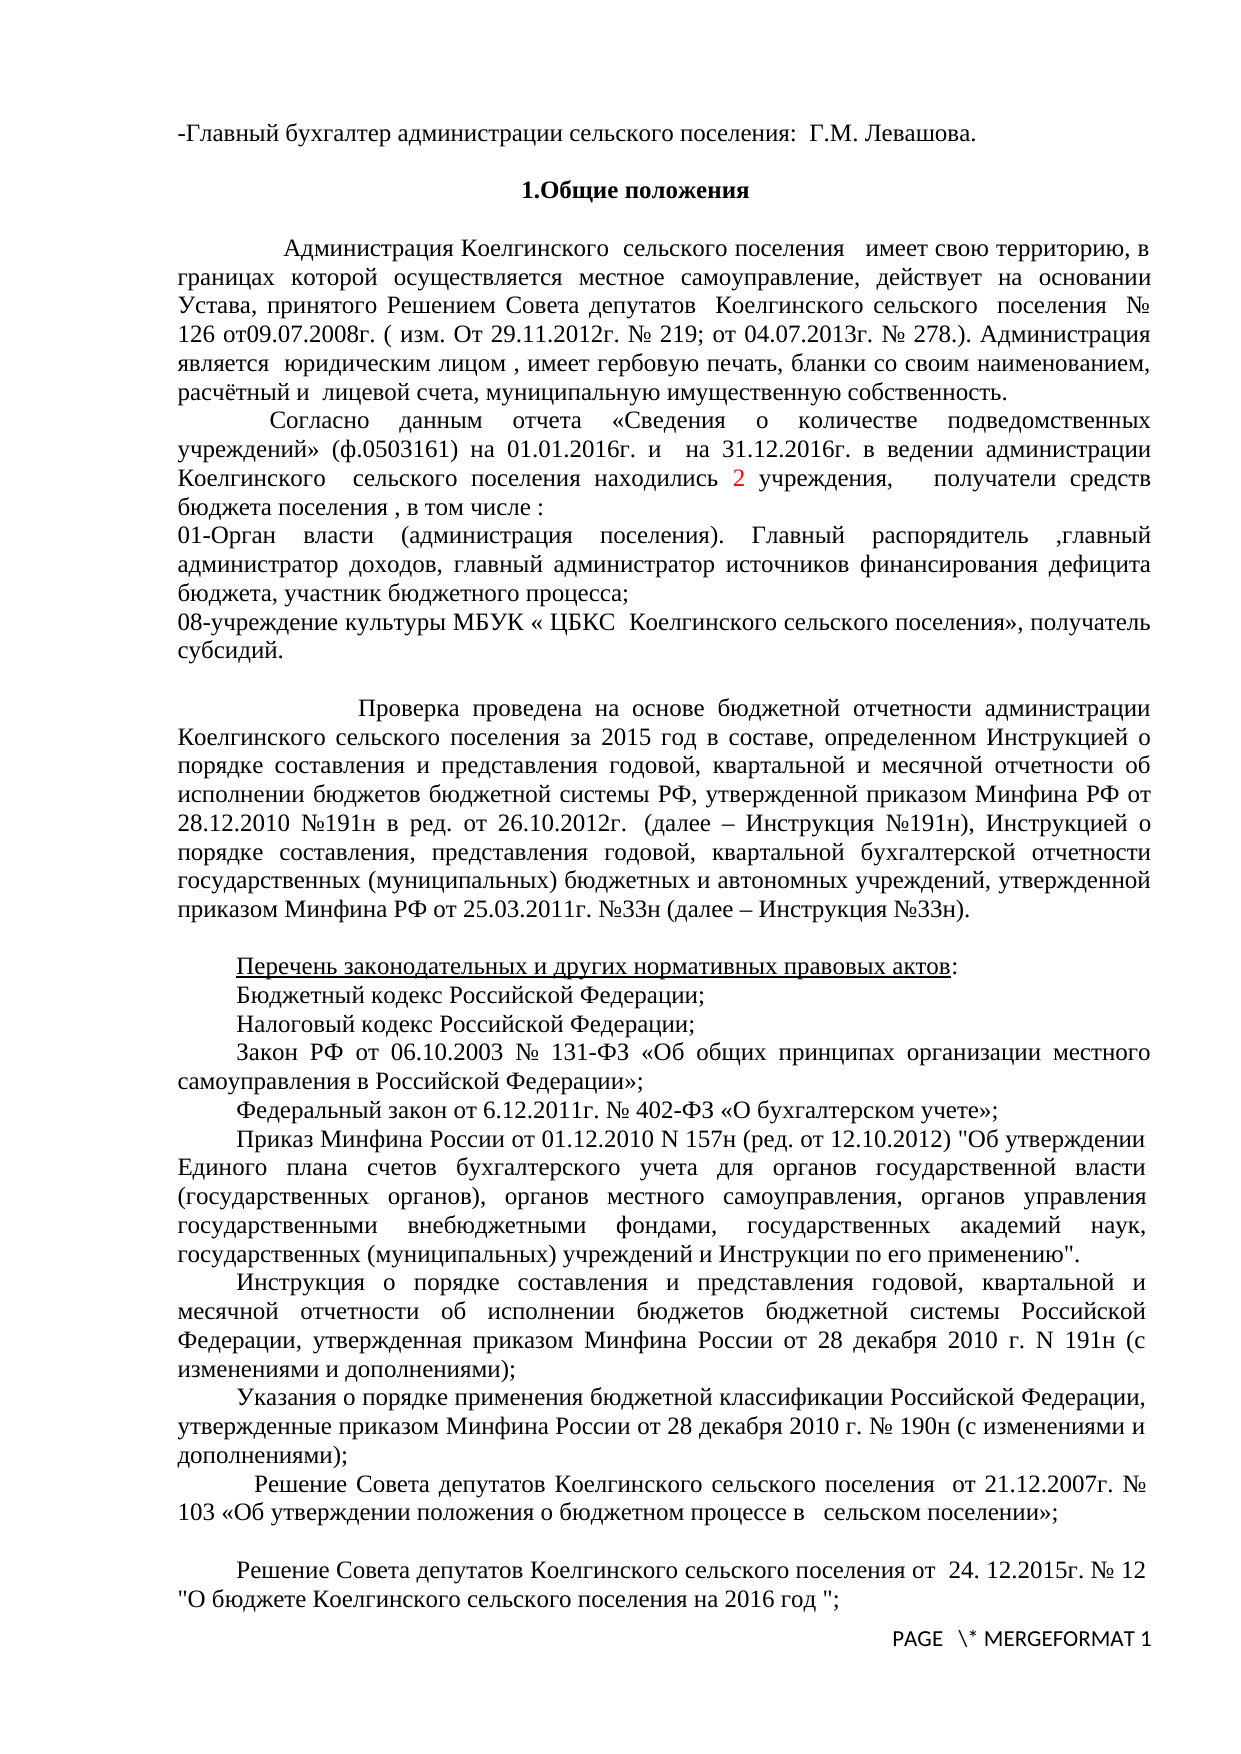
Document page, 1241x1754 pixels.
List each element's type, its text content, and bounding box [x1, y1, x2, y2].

text Налоговый кодекс Российской Федерации; [177, 1009, 1152, 1037]
text Бюджетный кодекс Российской Федерации; [177, 980, 1152, 1009]
text Указания о порядке применения бюджетной классификации Российской Федерации, утвержденные приказом Минфина России от 28 декабря . № 190н (с изменениями и дополнениями); [177, 1382, 1147, 1469]
text 01-Орган власти (администрация поселения). Главный распорядитель ,главный администратор доходов, главный администратор источников финансирования дефицита бюджета, участник бюджетного процесса; [177, 521, 1152, 607]
text Закон РФ от 06.10.2003 № 131-ФЗ «Об общих принципах организации местного самоуправления в Российской Федерации»; [177, 1037, 1152, 1095]
text Согласно данным отчета «Сведения о количестве подведомственных учреждений» (ф.0503161) на 01.01.2016г. и на 31.12.2016г. в ведении администрации Коелгинского сельского поселения находились 2 учреждения, получатели средств бюджета поселения , в том числе : [177, 406, 1152, 521]
text Приказ Минфина России от 01.12.2010 N 157н (ред. от 12.10.2012) "Об утверждении Единого плана счетов бухгалтерского учета для органов государственной власти (государственных органов), органов местного самоуправления, органов управления государственными внебюджетными фондами, государственных академий наук, государственных (муниципальных) учреждений и Инструкции по его применению". [177, 1124, 1147, 1267]
text Перечень законодательных и других нормативных правовых актов: [177, 951, 1152, 980]
text Решение Совета депутатов Коелгинского сельского поселения от 24. 12.2015г. № 12 "О бюджете Коелгинского сельского поселения на 2016 год "; [177, 1555, 1147, 1612]
text Инструкция о порядке составления и представления годовой, квартальной и месячной отчетности об исполнении бюджетов бюджетной системы Российской Федерации, утвержденная приказом Минфина России от 28 декабря . N 191н (с изменениями и дополнениями); [177, 1267, 1147, 1382]
text Проверка проведена на основе бюджетной отчетности администрации Коелгинского сельского поселения за 2015 год в составе, определенном Инструкцией о порядке составления и представления годовой, квартальной и месячной отчетности об исполнении бюджетов бюджетной системы РФ, утвержденной приказом Минфина РФ от 28.12.2010 №191н в ред. от 26.10.2012г. (далее – Инструкция №191н), Инструкцией о порядке составления, представления годовой, квартальной бухгалтерской отчетности государственных (муниципальных) бюджетных и автономных учреждений, утвержденной приказом Минфина РФ от 25.03.2011г. №33н (далее – Инструкция №33н). [177, 693, 1152, 923]
text Администрация Коелгинского сельского поселения имеет свою территорию, в границах которой осуществляется местное самоуправление, действует на основании Устава, принятого Решением Совета депутатов Коелгинского сельского поселения № 126 от09.07.2008г. ( изм. От 29.11.2012г. № 219; от 04.07.2013г. № 278.). Администрация является юридическим лицом , имеет гербовую печать, бланки со своим наименованием, расчётный и лицевой счета, муниципальную имущественную собственность. [177, 233, 1152, 406]
text 08-учреждение культуры МБУК « ЦБКС Коелгинского сельского поселения», получатель субсидий. [177, 607, 1152, 664]
text Федеральный закон от 6.12.2011г. № 402-ФЗ «О бухгалтерском учете»; [177, 1095, 1147, 1124]
text -Главный бухгалтер администрации сельского поселения: Г.М. Левашова. [177, 118, 1152, 147]
text 1.Общие положения [177, 176, 1152, 204]
text Решение Совета депутатов Коелгинского сельского поселения от 21.12.2007г. № 103 «Об утверждении положения о бюджетном процессе в сельском поселении»; [177, 1469, 1147, 1526]
